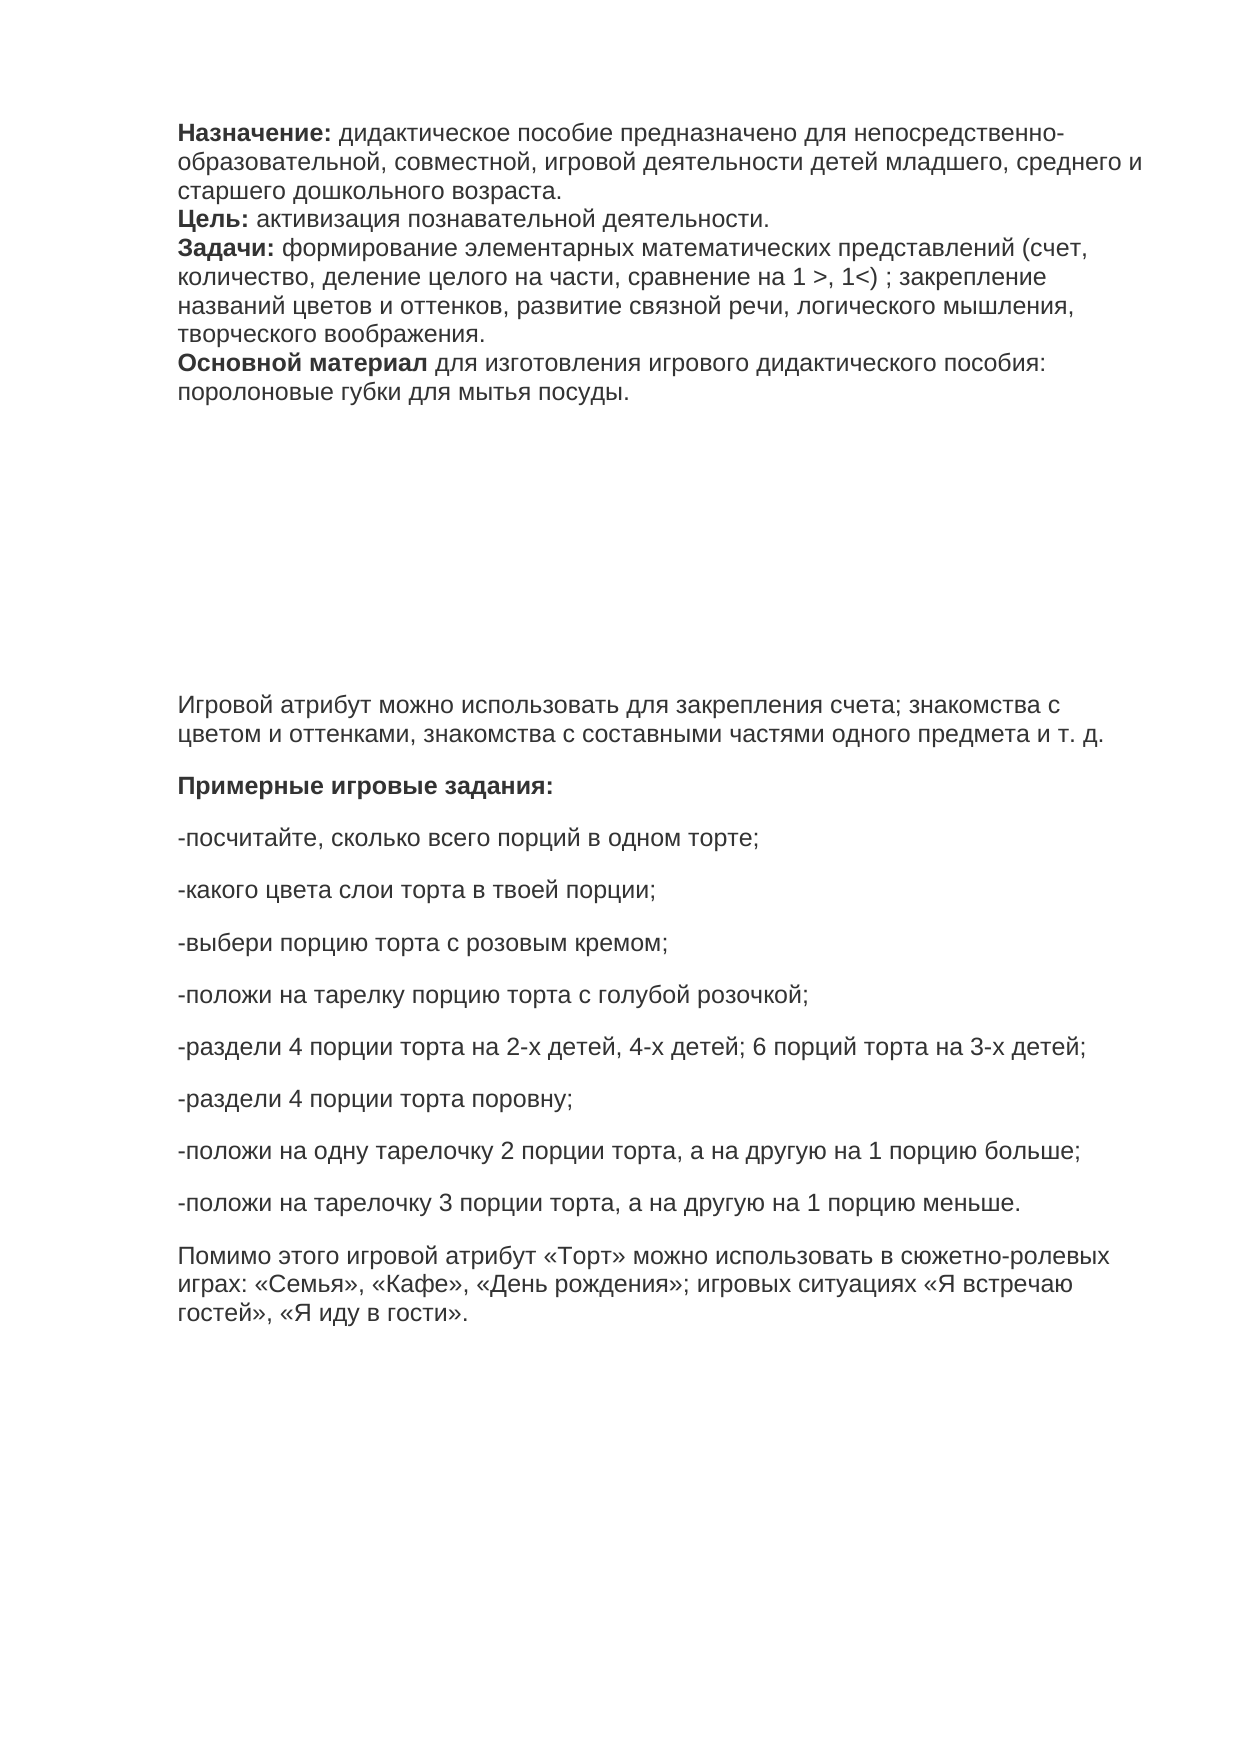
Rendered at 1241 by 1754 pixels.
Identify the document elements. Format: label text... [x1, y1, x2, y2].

text Игровой атрибут можно использовать для закрепления счета; знакомства с цветом и оттенками, знакомства с составными частями одного предмета и т. д. [177, 690, 1152, 747]
text -выбери порцию торта с розовым кремом; [177, 927, 1152, 956]
text Назначение: дидактическое пособие предназначено для непосредственно-образовательной, совместной, игровой деятельности детей младшего, среднего и старшего дошкольного возраста. [177, 118, 1152, 204]
text -раздели 4 порции торта поровну; [177, 1084, 1152, 1113]
text -положи на тарелочку 3 порции торта, а на другую на 1 порцию меньше. [177, 1188, 1152, 1217]
text -положи на одну тарелочку 2 порции торта, а на другую на 1 порцию больше; [177, 1136, 1152, 1165]
text -какого цвета слои торта в твоей порции; [177, 875, 1152, 904]
text -положи на тарелку порцию торта с голубой розочкой; [177, 980, 1152, 1008]
text Основной материал для изготовления игрового дидактического пособия: поролоновые губки для мытья посуды. [177, 348, 1152, 406]
text Примерные игровые задания: [177, 771, 1152, 800]
text Помимо этого игровой атрибут «Торт» можно использовать в сюжетно-ролевых играх: «Семья», «Кафе», «День рождения»; игровых ситуациях «Я встречаю гостей», «Я иду в гости». [177, 1241, 1152, 1327]
text Задачи: формирование элементарных математических представлений (счет, количество, деление целого на части, сравнение на 1 >, 1<) ; закрепление названий цветов и оттенков, развитие связной речи, логического мышления, творческого воображения. [177, 233, 1152, 348]
text -посчитайте, сколько всего порций в одном торте; [177, 823, 1152, 852]
text -раздели 4 порции торта на 2-х детей, 4-х детей; 6 порций торта на 3-х детей; [177, 1032, 1152, 1061]
text Цель: активизация познавательной деятельности. [177, 204, 1152, 233]
